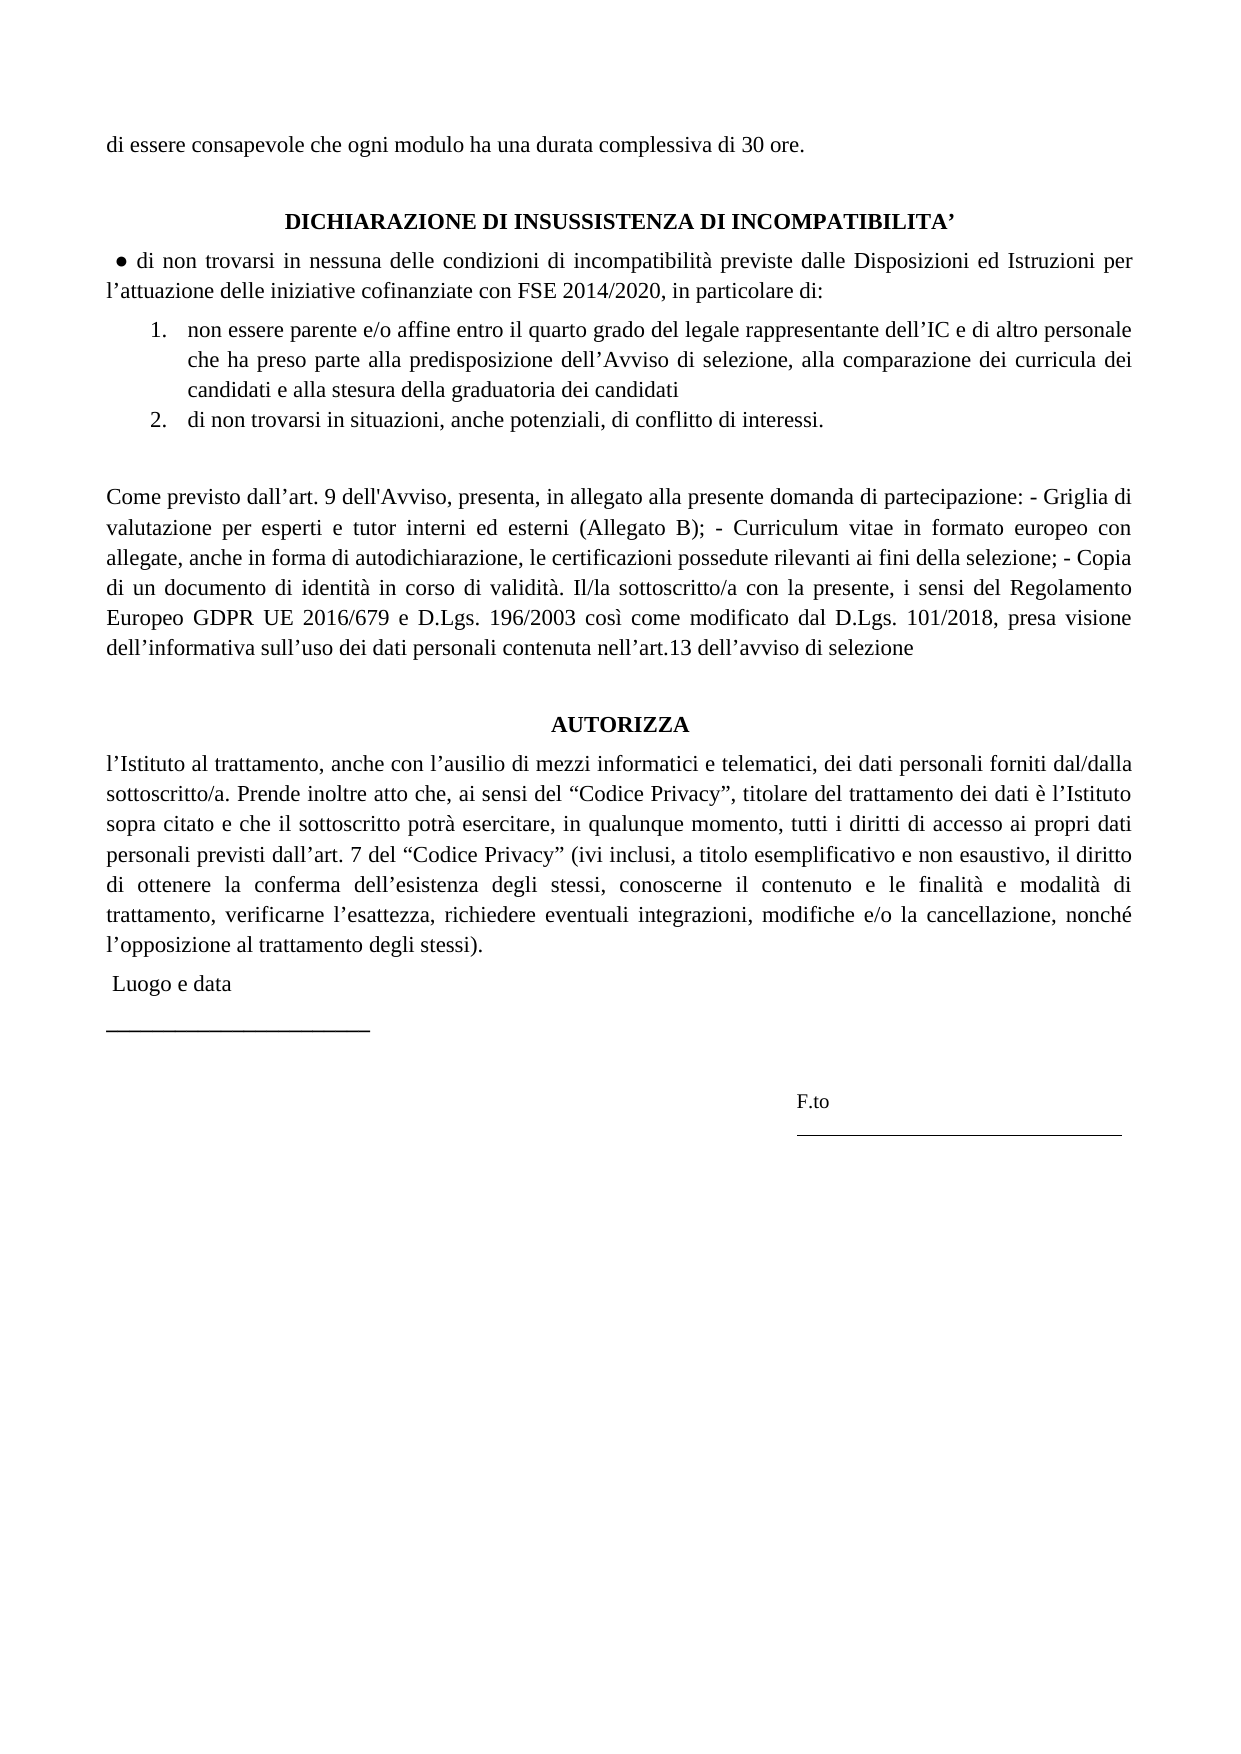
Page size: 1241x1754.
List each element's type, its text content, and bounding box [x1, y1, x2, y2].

text di essere consapevole che ogni modulo ha una durata complessiva di 30 ore. [106, 131, 1134, 158]
text l’Istituto al trattamento, anche con l’ausilio di mezzi informatici e telematici, dei dati personali forniti dal/dalla sottoscritto/a. Prende inoltre atto che, ai sensi del “Codice Privacy”, titolare del trattamento dei dati è l’Istituto sopra citato e che il sottoscritto potrà esercitare, in qualunque momento, tutti i diritti di accesso ai propri dati personali previsti dall’art. 7 del “Codice Privacy” (ivi inclusi, a titolo esemplificativo e non esaustivo, il diritto di ottenere la conferma dell’esistenza degli stessi, conoscerne il contenuto e le finalità e modalità di trattamento, verificarne l’esattezza, richiedere eventuali integrazioni, modifiche e/o la cancellazione, nonché l’opposizione al trattamento degli stessi). [106, 750, 1134, 958]
text Luogo e data [106, 970, 1134, 996]
text DICHIARAZIONE DI INSUSSISTENZA DI INCOMPATIBILITA’ [106, 208, 1134, 235]
text F.to [106, 1089, 1134, 1113]
text _______________________ [106, 1008, 1134, 1035]
list non essere parente e/o affine entro il quarto grado del legale rappresentante dell’IC e di altro personale che ha preso parte alla predisposizione dell’Avviso di selezione, alla comparazione dei curricula dei candidati e alla stesura della graduatoria dei candidati [150, 316, 1134, 402]
text AUTORIZZA [106, 711, 1134, 738]
text Come previsto dall’art. 9 dell'Avviso, presenta, in allegato alla presente domanda di partecipazione: - Griglia di valutazione per esperti e tutor interni ed esterni (Allegato B); - Curriculum vitae in formato europeo con allegate, anche in forma di autodichiarazione, le certificazioni possedute rilevanti ai fini della selezione; - Copia di un documento di identità in corso di validità. Il/la sottoscritto/a con la presente, i sensi del Regolamento Europeo GDPR UE 2016/679 e D.Lgs. 196/2003 così come modificato dal D.Lgs. 101/2018, presa visione dell’informativa sull’uso dei dati personali contenuta nell’art.13 dell’avviso di selezione [106, 483, 1134, 661]
list di non trovarsi in situazioni, anche potenziali, di conflitto di interessi. [150, 406, 1134, 433]
text ● di non trovarsi in nessuna delle condizioni di incompatibilità previste dalle Disposizioni ed Istruzioni per l’attuazione delle iniziative cofinanziate con FSE 2014/2020, in particolare di: [106, 247, 1134, 303]
